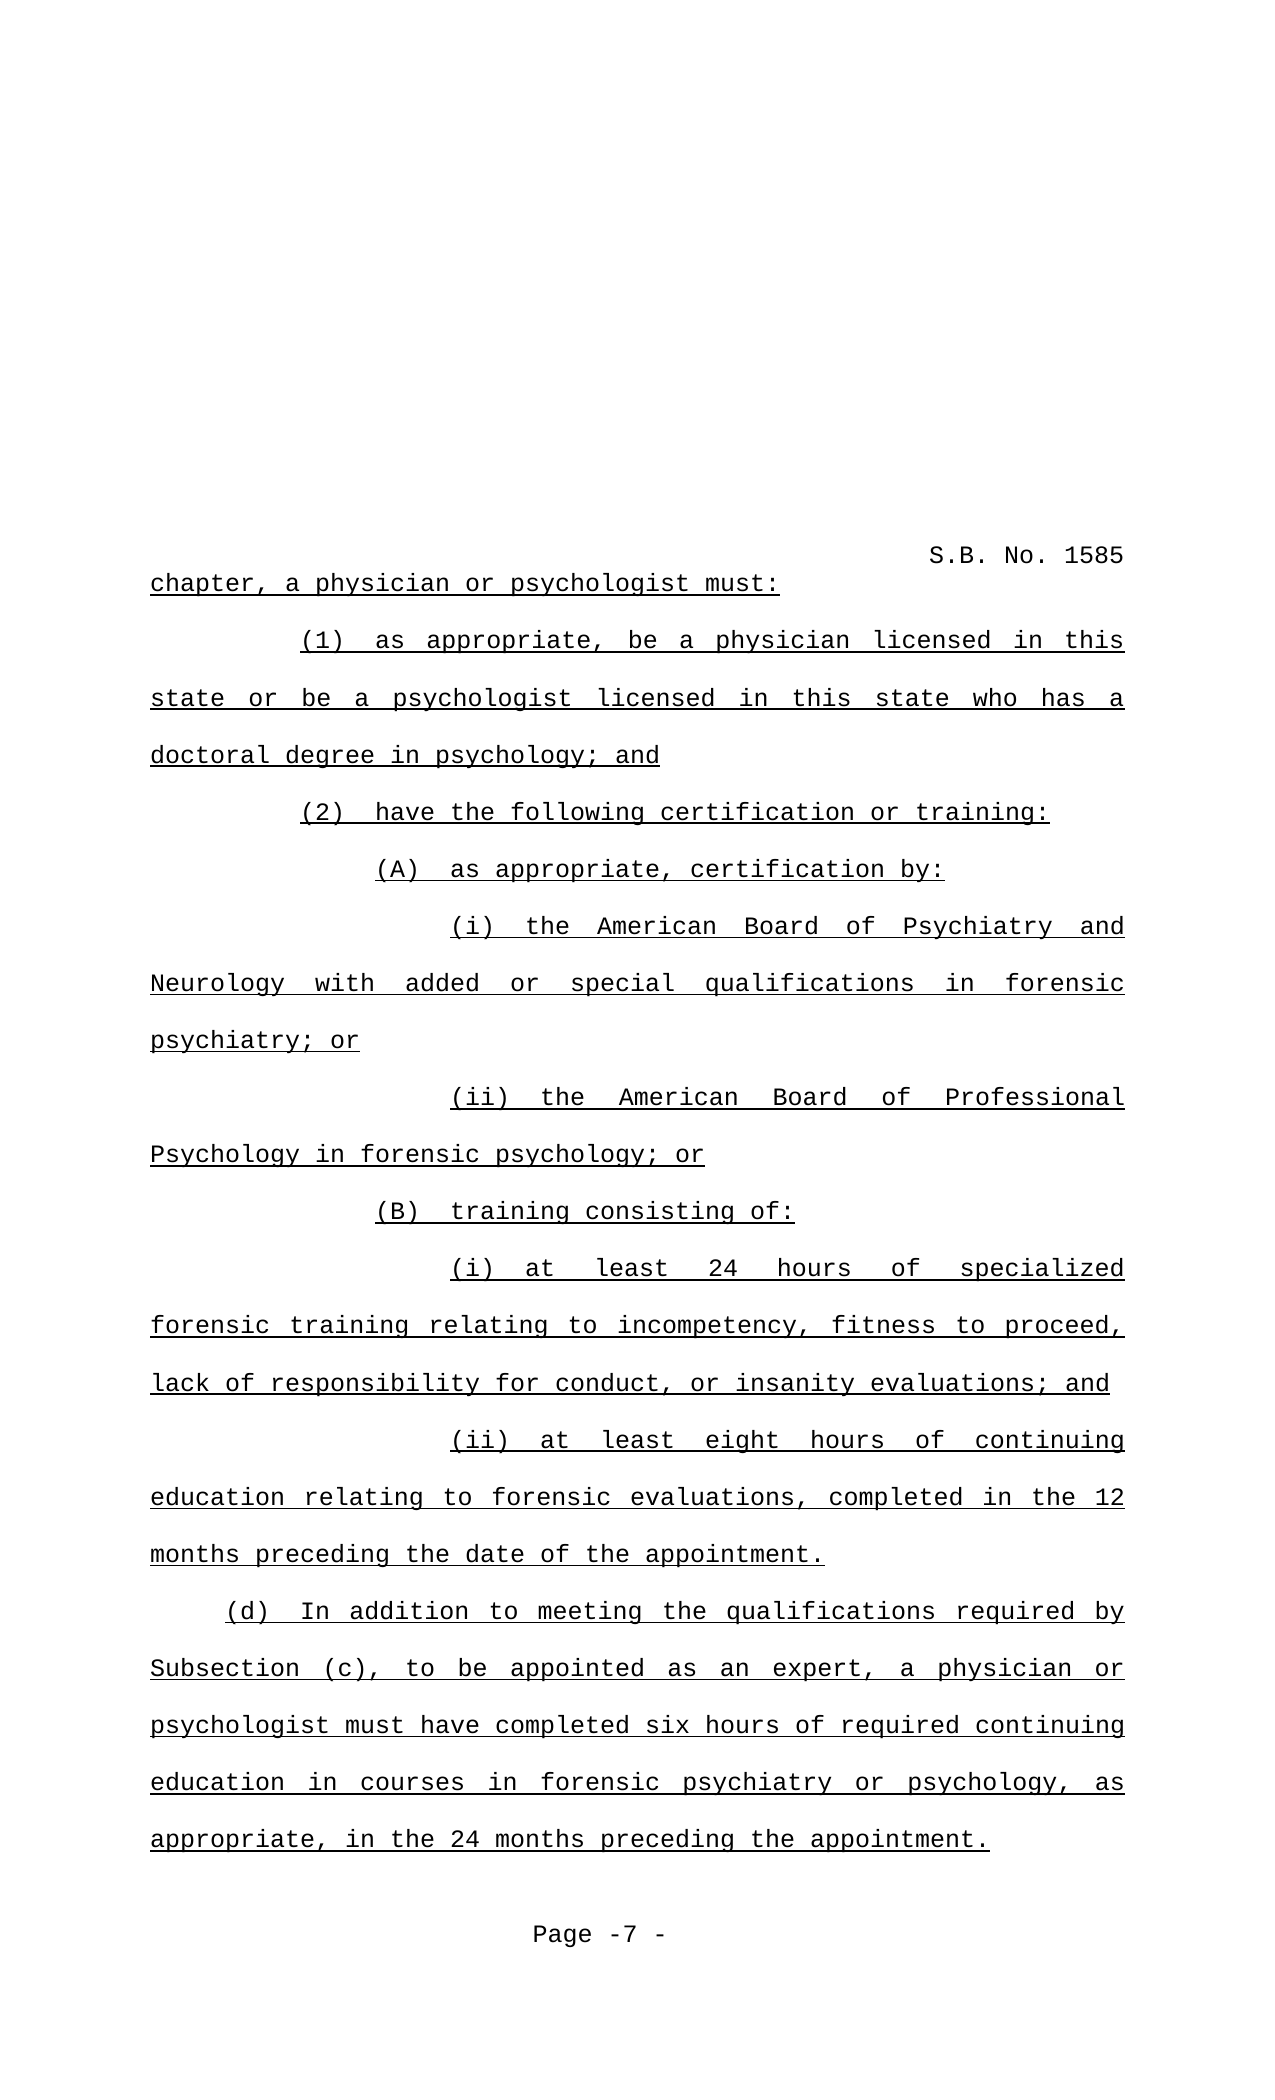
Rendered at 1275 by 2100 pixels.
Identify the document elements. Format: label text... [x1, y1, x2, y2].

text (ii) the American Board of Professional Psychology in forensic psychology; or [150, 1084, 1125, 1170]
text (A) as appropriate, certification by: [150, 856, 1125, 885]
text (ii) at least eight hours of continuing education relating to forensic evaluations, completed in the 12 months preceding the date of the appointment. [150, 1427, 1125, 1508]
text (i) at least 24 hours of specialized forensic training relating to incompetency, fitness to proceed, lack of responsibility for conduct, or insanity evaluations; and [150, 1256, 1125, 1336]
text (i) the American Board of Psychiatry and Neurology with added or special qualifications in forensic psychiatry; or [150, 913, 1125, 994]
text (ii) at least eight hours of continuing education relating to forensic evaluations, completed in the 12 months preceding the date of the appointment. [150, 1509, 1125, 1570]
text (1) as appropriate, be a physician licensed in this state or be a psychologist licensed in this state who has a doctoral degree in psychology; and [150, 710, 1125, 771]
text (d) In addition to meeting the qualifications required by Subsection (c), to be appointed as an expert, a physician or psychologist must have completed six hours of required continuing education in courses in forensic psychiatry or psychology, as appropriate, in the 24 months preceding the appointment. [150, 1598, 1125, 1679]
text (d) In addition to meeting the qualifications required by Subsection (c), to be appointed as an expert, a physician or psychologist must have completed six hours of required continuing education in courses in forensic psychiatry or psychology, as appropriate, in the 24 months preceding the appointment. [150, 1737, 1125, 1793]
text (2) have the following certification or training: [150, 799, 1125, 828]
text (i) at least 24 hours of specialized forensic training relating to incompetency, fitness to proceed, lack of responsibility for conduct, or insanity evaluations; and [150, 1338, 1125, 1398]
text (i) the American Board of Psychiatry and Neurology with added or special qualifications in forensic psychiatry; or [150, 995, 1125, 1056]
text (d) In addition to meeting the qualifications required by Subsection (c), to be appointed as an expert, a physician or psychologist must have completed six hours of required continuing education in courses in forensic psychiatry or psychology, as appropriate, in the 24 months preceding the appointment. [150, 1795, 1125, 1855]
text (d) In addition to meeting the qualifications required by Subsection (c), to be appointed as an expert, a physician or psychologist must have completed six hours of required continuing education in courses in forensic psychiatry or psychology, as appropriate, in the 24 months preceding the appointment. [150, 1680, 1125, 1736]
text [150, 571, 1125, 599]
text (1) as appropriate, be a physician licensed in this state or be a psychologist licensed in this state who has a doctoral degree in psychology; and [150, 628, 1125, 708]
text (B) training consisting of: [150, 1199, 1125, 1227]
